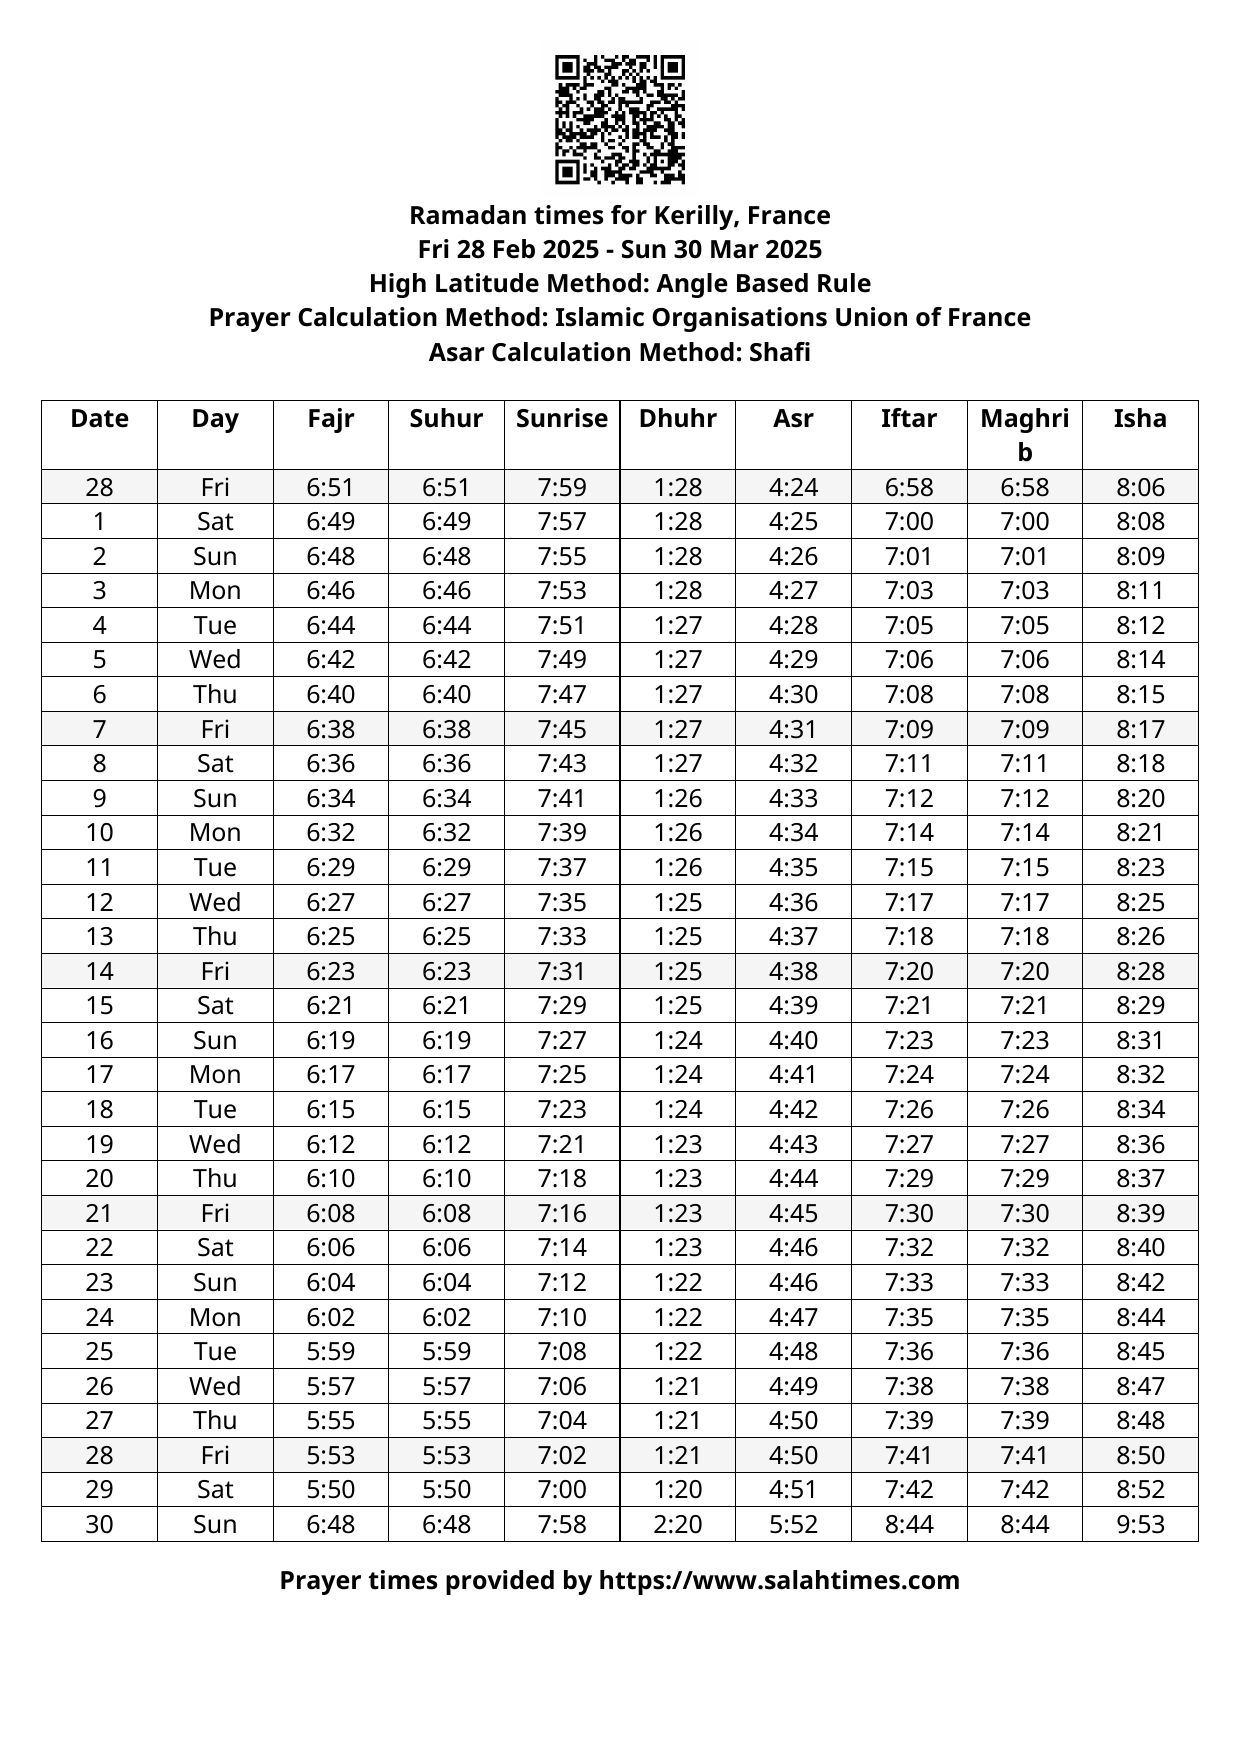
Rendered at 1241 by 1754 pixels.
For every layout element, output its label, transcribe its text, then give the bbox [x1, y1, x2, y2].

table_cell Sun [158, 1507, 273, 1541]
text High Latitude Method: Angle Based Rule [42, 266, 1198, 300]
table_cell 7:38 [852, 1369, 967, 1402]
table_cell 7:09 [968, 712, 1082, 745]
table_cell 6:44 [274, 608, 388, 642]
table_cell 1:24 [621, 1058, 735, 1091]
table_cell 7:36 [968, 1334, 1082, 1368]
table_cell 7:04 [505, 1404, 619, 1437]
table_cell 7:18 [505, 1161, 619, 1195]
table_cell 7:03 [852, 574, 967, 607]
table_cell 6:15 [389, 1092, 504, 1126]
table_cell 7:39 [505, 816, 619, 849]
table_header Iftar [852, 401, 967, 469]
table_cell 6:17 [274, 1058, 388, 1091]
table_cell 30 [42, 1507, 157, 1541]
table_cell 6:10 [389, 1161, 504, 1195]
table_cell 4:46 [736, 1231, 851, 1264]
table_cell Sun [158, 1265, 273, 1299]
table_cell 7:55 [505, 539, 619, 572]
table_cell 9 [42, 781, 157, 814]
table_cell 6:12 [274, 1127, 388, 1160]
table_cell 1:26 [621, 816, 735, 849]
table_cell 3 [42, 574, 157, 607]
table_cell 6:27 [274, 885, 388, 918]
table_cell 6:29 [274, 850, 388, 884]
table_cell 8:45 [1083, 1334, 1198, 1368]
table_cell 10 [42, 816, 157, 849]
table_cell 8:25 [1083, 885, 1198, 918]
table_cell 1:21 [621, 1404, 735, 1437]
table_cell 6:08 [274, 1196, 388, 1229]
table_cell 7:27 [852, 1127, 967, 1160]
table_cell 7:41 [505, 781, 619, 814]
table_cell 6:32 [389, 816, 504, 849]
table_cell 19 [42, 1127, 157, 1160]
table_cell 6:29 [389, 850, 504, 884]
table_cell 7:21 [505, 1127, 619, 1160]
table_cell 7:12 [505, 1265, 619, 1299]
table_cell 7:10 [505, 1300, 619, 1333]
table_cell 1:27 [621, 746, 735, 780]
table_cell 4:40 [736, 1023, 851, 1057]
table_cell 7:43 [505, 746, 619, 780]
text Prayer times provided by https://www.salahtimes.com [42, 1563, 1198, 1597]
table_cell 6:44 [389, 608, 504, 642]
table_cell 7:14 [968, 816, 1082, 849]
table_cell 7:29 [852, 1161, 967, 1195]
table_cell 7:16 [505, 1196, 619, 1229]
table_cell 4:37 [736, 919, 851, 953]
table_cell 5:52 [736, 1507, 851, 1541]
table_cell 7:06 [505, 1369, 619, 1402]
table_cell 8:52 [1083, 1473, 1198, 1506]
table_cell Fri [158, 1438, 273, 1472]
table_cell 6:48 [389, 539, 504, 572]
table_cell 1:21 [621, 1438, 735, 1472]
text Asar Calculation Method: Shafi [42, 334, 1198, 368]
table_cell 8:42 [1083, 1265, 1198, 1299]
table_cell 1:22 [621, 1265, 735, 1299]
table_cell 20 [42, 1161, 157, 1195]
table_cell 1:23 [621, 1196, 735, 1229]
table_cell 6:23 [389, 954, 504, 987]
table_cell 7:00 [968, 504, 1082, 538]
table_cell 7:49 [505, 643, 619, 676]
table_cell 6:48 [274, 1507, 388, 1541]
table_cell 1 [42, 504, 157, 538]
table_cell 1:28 [621, 574, 735, 607]
table_cell 6:25 [389, 919, 504, 953]
table_cell 7:30 [968, 1196, 1082, 1229]
table_cell 1:28 [621, 539, 735, 572]
table_cell 7:59 [505, 470, 619, 503]
table_cell 6:38 [274, 712, 388, 745]
table_cell 16 [42, 1023, 157, 1057]
table_cell 8:09 [1083, 539, 1198, 572]
table_cell 7:15 [968, 850, 1082, 884]
table_cell 6:15 [274, 1092, 388, 1126]
table_cell 7:58 [505, 1507, 619, 1541]
table_cell 6:36 [274, 746, 388, 780]
table_cell 7:06 [852, 643, 967, 676]
table_cell 6:42 [274, 643, 388, 676]
table_cell 1:28 [621, 470, 735, 503]
table_cell 6:49 [274, 504, 388, 538]
table_cell 12 [42, 885, 157, 918]
table_cell 1:20 [621, 1473, 735, 1506]
table_cell Fri [158, 470, 273, 503]
table_cell Sun [158, 1023, 273, 1057]
table_cell 7:29 [968, 1161, 1082, 1195]
table_cell 5:55 [274, 1404, 388, 1437]
table_cell 1:27 [621, 608, 735, 642]
table_cell 14 [42, 954, 157, 987]
table_cell 8:23 [1083, 850, 1198, 884]
table_cell 6:32 [274, 816, 388, 849]
table_cell 6:58 [968, 470, 1082, 503]
table_cell 6:25 [274, 919, 388, 953]
table_cell 5:50 [274, 1473, 388, 1506]
table_cell 7:21 [852, 989, 967, 1022]
table_cell 1:26 [621, 850, 735, 884]
table_cell 8:31 [1083, 1023, 1198, 1057]
table_cell 6:19 [274, 1023, 388, 1057]
table_cell 8:50 [1083, 1438, 1198, 1472]
table_cell 4:49 [736, 1369, 851, 1402]
table_cell 1:26 [621, 781, 735, 814]
table_cell 4:28 [736, 608, 851, 642]
table_cell 7:45 [505, 712, 619, 745]
table_cell 4:27 [736, 574, 851, 607]
table_cell 4:35 [736, 850, 851, 884]
table_cell 7:08 [968, 677, 1082, 711]
table_cell 4:51 [736, 1473, 851, 1506]
table_cell 7:21 [968, 989, 1082, 1022]
table_header Dhuhr [621, 401, 735, 469]
table_cell Tue [158, 1334, 273, 1368]
table_cell 4:32 [736, 746, 851, 780]
table_cell Mon [158, 574, 273, 607]
table_cell 7:02 [505, 1438, 619, 1472]
table_cell 7:57 [505, 504, 619, 538]
table_cell 1:22 [621, 1300, 735, 1333]
table_cell 7:42 [968, 1473, 1082, 1506]
table_cell Thu [158, 677, 273, 711]
table_cell 7:41 [968, 1438, 1082, 1472]
table_cell 8:21 [1083, 816, 1198, 849]
table_cell 22 [42, 1231, 157, 1264]
table_cell 6:06 [389, 1231, 504, 1264]
table_cell 8:26 [1083, 919, 1198, 953]
table_cell 4:48 [736, 1334, 851, 1368]
table_cell 21 [42, 1196, 157, 1229]
table_cell 6:04 [389, 1265, 504, 1299]
table_cell 7:14 [852, 816, 967, 849]
table_header Maghrib [968, 401, 1082, 469]
table_cell 4:42 [736, 1092, 851, 1126]
table_cell 7:23 [968, 1023, 1082, 1057]
table_cell 6:21 [389, 989, 504, 1022]
table_cell Wed [158, 1127, 273, 1160]
table_cell 8:08 [1083, 504, 1198, 538]
table_cell 7:11 [968, 746, 1082, 780]
text Prayer Calculation Method: Islamic Organisations Union of France [42, 300, 1198, 334]
table_cell 7:27 [968, 1127, 1082, 1160]
table_cell 4:50 [736, 1438, 851, 1472]
table_cell 7 [42, 712, 157, 745]
table_cell 6:58 [852, 470, 967, 503]
table_cell 1:21 [621, 1369, 735, 1402]
table_cell 1:25 [621, 919, 735, 953]
table_cell 7:32 [968, 1231, 1082, 1264]
table_cell 17 [42, 1058, 157, 1091]
table_cell 2:20 [621, 1507, 735, 1541]
table_cell 6:40 [389, 677, 504, 711]
table_cell 7:33 [852, 1265, 967, 1299]
table_cell 1:24 [621, 1092, 735, 1126]
table_cell 5:53 [274, 1438, 388, 1472]
table_cell Mon [158, 816, 273, 849]
table_cell 8:15 [1083, 677, 1198, 711]
table_cell 9:53 [1083, 1507, 1198, 1541]
table_cell Sat [158, 1473, 273, 1506]
table_cell 7:25 [505, 1058, 619, 1091]
table_header Suhur [389, 401, 504, 469]
table_cell 5:57 [389, 1369, 504, 1402]
table_cell 8:20 [1083, 781, 1198, 814]
table_cell Fri [158, 954, 273, 987]
table_cell 4:36 [736, 885, 851, 918]
table_cell 8:37 [1083, 1161, 1198, 1195]
table_cell 26 [42, 1369, 157, 1402]
table_cell 4:47 [736, 1300, 851, 1333]
table_cell 8:28 [1083, 954, 1198, 987]
table_cell 4:41 [736, 1058, 851, 1091]
table_cell 6:10 [274, 1161, 388, 1195]
table_cell Wed [158, 1369, 273, 1402]
table_cell 4:38 [736, 954, 851, 987]
table_cell 7:01 [852, 539, 967, 572]
table_header Date [42, 401, 157, 469]
table_cell 8:36 [1083, 1127, 1198, 1160]
table_cell 7:51 [505, 608, 619, 642]
table_cell 8:11 [1083, 574, 1198, 607]
table_cell 23 [42, 1265, 157, 1299]
table_cell 6:42 [389, 643, 504, 676]
text Ramadan times for Kerilly, France [42, 198, 1198, 232]
table_cell 1:23 [621, 1127, 735, 1160]
table_cell 7:08 [505, 1334, 619, 1368]
table_cell Tue [158, 850, 273, 884]
table_cell Sat [158, 504, 273, 538]
table_cell 7:27 [505, 1023, 619, 1057]
table_cell 8:47 [1083, 1369, 1198, 1402]
table_cell 7:35 [505, 885, 619, 918]
table_cell 6:36 [389, 746, 504, 780]
table_cell 1:27 [621, 643, 735, 676]
table_cell 1:27 [621, 712, 735, 745]
table_cell 8:32 [1083, 1058, 1198, 1091]
table_cell 6:48 [389, 1507, 504, 1541]
table_cell 7:18 [968, 919, 1082, 953]
text Fri 28 Feb 2025 - Sun 30 Mar 2025 [42, 232, 1198, 266]
table_cell 7:30 [852, 1196, 967, 1229]
table_cell 6:02 [389, 1300, 504, 1333]
table_cell 7:32 [852, 1231, 967, 1264]
table_cell 7:05 [852, 608, 967, 642]
table_cell 4:29 [736, 643, 851, 676]
table_cell 7:38 [968, 1369, 1082, 1402]
table_cell 7:29 [505, 989, 619, 1022]
table_cell 11 [42, 850, 157, 884]
table_cell 8:40 [1083, 1231, 1198, 1264]
table_cell 6:46 [389, 574, 504, 607]
table_cell 1:25 [621, 954, 735, 987]
table_cell 7:24 [852, 1058, 967, 1091]
table_cell 7:39 [852, 1404, 967, 1437]
table_cell Sun [158, 781, 273, 814]
table_cell 7:42 [852, 1473, 967, 1506]
table_cell 8:12 [1083, 608, 1198, 642]
table_cell 6:46 [274, 574, 388, 607]
table_cell 1:23 [621, 1231, 735, 1264]
table_cell 7:26 [852, 1092, 967, 1126]
table_cell 7:09 [852, 712, 967, 745]
table_cell 7:20 [852, 954, 967, 987]
table_header Isha [1083, 401, 1198, 469]
table_cell 8:06 [1083, 470, 1198, 503]
table_cell 1:24 [621, 1023, 735, 1057]
table_cell 7:26 [968, 1092, 1082, 1126]
table_cell 6:48 [274, 539, 388, 572]
table_cell 13 [42, 919, 157, 953]
table_cell 8:39 [1083, 1196, 1198, 1229]
table_cell 7:18 [852, 919, 967, 953]
table_cell 4:46 [736, 1265, 851, 1299]
table_cell 7:23 [505, 1092, 619, 1126]
table_cell 5:55 [389, 1404, 504, 1437]
table_cell 4:26 [736, 539, 851, 572]
table_cell 1:23 [621, 1161, 735, 1195]
table_cell Tue [158, 608, 273, 642]
table_cell 7:41 [852, 1438, 967, 1472]
table_cell 7:06 [968, 643, 1082, 676]
table_cell 7:05 [968, 608, 1082, 642]
table_cell Thu [158, 1404, 273, 1437]
table_cell 15 [42, 989, 157, 1022]
table_cell Tue [158, 1092, 273, 1126]
table_cell 6:34 [389, 781, 504, 814]
table_cell 7:37 [505, 850, 619, 884]
picture [542, 41, 699, 198]
table_cell 6:27 [389, 885, 504, 918]
table_cell 7:47 [505, 677, 619, 711]
table_cell 2 [42, 539, 157, 572]
table_cell 18 [42, 1092, 157, 1126]
table_cell 1:28 [621, 504, 735, 538]
table_cell 1:25 [621, 989, 735, 1022]
table_cell 6:06 [274, 1231, 388, 1264]
table_cell 4:43 [736, 1127, 851, 1160]
table_cell 4:31 [736, 712, 851, 745]
table_cell 4:34 [736, 816, 851, 849]
table_cell 6:08 [389, 1196, 504, 1229]
table_header Fajr [274, 401, 388, 469]
table_cell Wed [158, 885, 273, 918]
table_cell 7:33 [968, 1265, 1082, 1299]
table_cell 5 [42, 643, 157, 676]
table_cell 4:50 [736, 1404, 851, 1437]
table_cell 6:34 [274, 781, 388, 814]
table_cell 24 [42, 1300, 157, 1333]
table_cell 7:33 [505, 919, 619, 953]
table_cell 7:17 [852, 885, 967, 918]
table_cell Sat [158, 1231, 273, 1264]
table_cell 4:25 [736, 504, 851, 538]
table_cell 27 [42, 1404, 157, 1437]
table_cell 5:59 [274, 1334, 388, 1368]
table_cell Sun [158, 539, 273, 572]
table_cell 5:50 [389, 1473, 504, 1506]
table_cell Mon [158, 1300, 273, 1333]
table_cell Mon [158, 1058, 273, 1091]
table_cell 4:33 [736, 781, 851, 814]
table_cell 8:34 [1083, 1092, 1198, 1126]
table_cell 6:21 [274, 989, 388, 1022]
table_cell Thu [158, 919, 273, 953]
table_cell 6:51 [274, 470, 388, 503]
table_cell 4:45 [736, 1196, 851, 1229]
table_cell Sat [158, 746, 273, 780]
table_cell 7:35 [968, 1300, 1082, 1333]
table_cell Wed [158, 643, 273, 676]
table_header Day [158, 401, 273, 469]
table_cell 7:01 [968, 539, 1082, 572]
table_cell 6:51 [389, 470, 504, 503]
table_cell 6:02 [274, 1300, 388, 1333]
table_cell 6:40 [274, 677, 388, 711]
table_cell 7:15 [852, 850, 967, 884]
table_cell 7:11 [852, 746, 967, 780]
table_cell 7:00 [852, 504, 967, 538]
table_cell 7:08 [852, 677, 967, 711]
table_cell 1:25 [621, 885, 735, 918]
table_cell 8 [42, 746, 157, 780]
table_cell 7:00 [505, 1473, 619, 1506]
table_cell Fri [158, 712, 273, 745]
table_cell 8:44 [852, 1507, 967, 1541]
table_header Sunrise [505, 401, 619, 469]
table_cell 7:35 [852, 1300, 967, 1333]
table_cell 1:22 [621, 1334, 735, 1368]
table_cell 8:29 [1083, 989, 1198, 1022]
table_cell 8:17 [1083, 712, 1198, 745]
table_cell 7:36 [852, 1334, 967, 1368]
table_cell 7:53 [505, 574, 619, 607]
table_cell 28 [42, 470, 157, 503]
table_cell 25 [42, 1334, 157, 1368]
table_cell 4 [42, 608, 157, 642]
table_cell 6:23 [274, 954, 388, 987]
table_cell 4:39 [736, 989, 851, 1022]
table_cell 8:14 [1083, 643, 1198, 676]
table_cell Sat [158, 989, 273, 1022]
table_cell 6:19 [389, 1023, 504, 1057]
table_cell 4:30 [736, 677, 851, 711]
table_cell 5:59 [389, 1334, 504, 1368]
table_header Asr [736, 401, 851, 469]
table_cell 7:23 [852, 1023, 967, 1057]
table_cell 7:31 [505, 954, 619, 987]
table_cell 5:53 [389, 1438, 504, 1472]
table_cell 8:44 [1083, 1300, 1198, 1333]
table_cell 8:48 [1083, 1404, 1198, 1437]
table_cell 1:27 [621, 677, 735, 711]
table_cell 6:49 [389, 504, 504, 538]
table_cell 7:03 [968, 574, 1082, 607]
table_cell 28 [42, 1438, 157, 1472]
table_cell 6:17 [389, 1058, 504, 1091]
table_cell 6:38 [389, 712, 504, 745]
table_cell Fri [158, 1196, 273, 1229]
table_cell 4:24 [736, 470, 851, 503]
table_cell 7:12 [968, 781, 1082, 814]
table_cell 7:12 [852, 781, 967, 814]
table_cell 7:20 [968, 954, 1082, 987]
table_cell 5:57 [274, 1369, 388, 1402]
table_cell 8:44 [968, 1507, 1082, 1541]
table_cell 7:17 [968, 885, 1082, 918]
table_cell 4:44 [736, 1161, 851, 1195]
table_cell 6 [42, 677, 157, 711]
table_cell 6:04 [274, 1265, 388, 1299]
table_cell Thu [158, 1161, 273, 1195]
table_cell 29 [42, 1473, 157, 1506]
table_cell 6:12 [389, 1127, 504, 1160]
table_cell 7:39 [968, 1404, 1082, 1437]
table_cell 8:18 [1083, 746, 1198, 780]
table_cell 7:24 [968, 1058, 1082, 1091]
table_cell 7:14 [505, 1231, 619, 1264]
